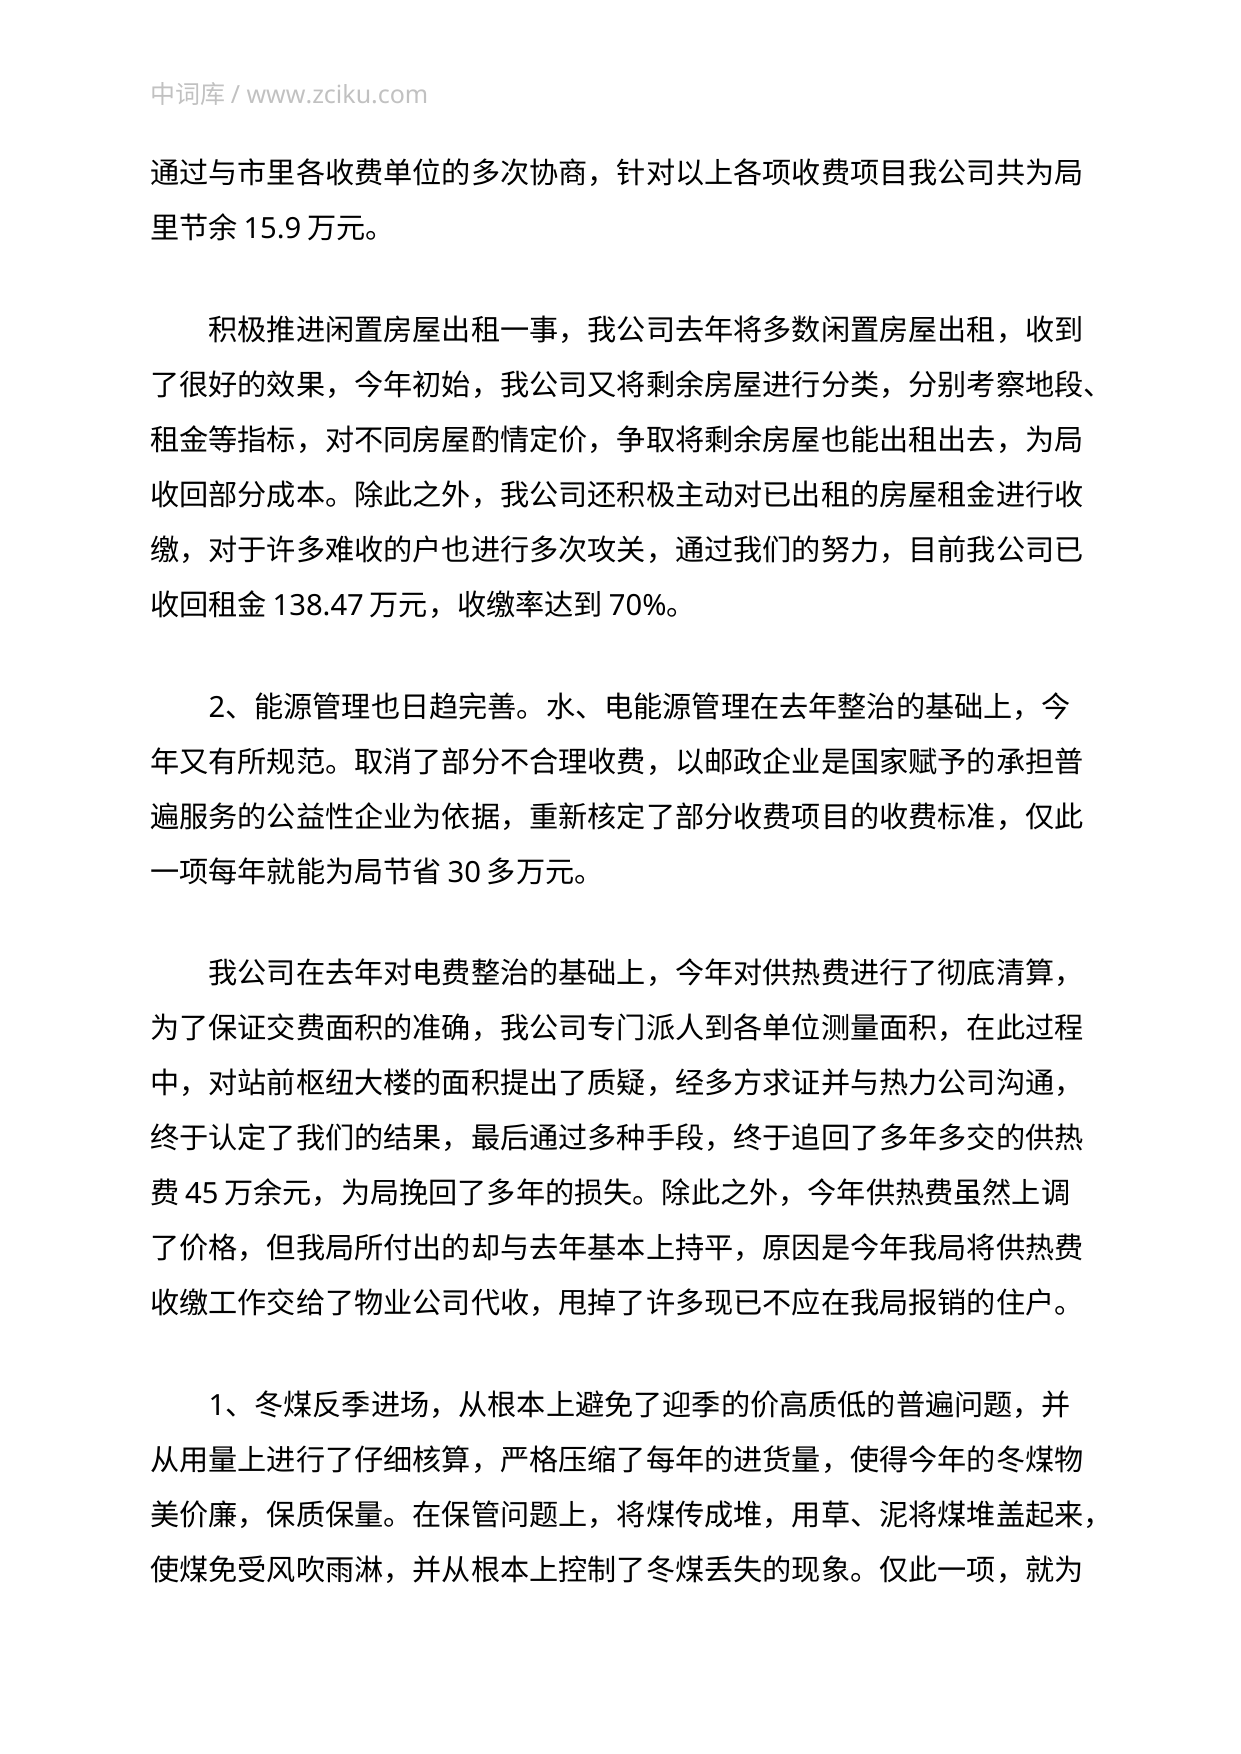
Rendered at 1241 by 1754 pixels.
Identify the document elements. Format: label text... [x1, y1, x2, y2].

text 积极推进闲置房屋出租一事，我公司去年将多数闲置房屋出租，收到了很好的效果，今年初始，我公司又将剩余房屋进行分类，分别考察地段、租金等指标，对不同房屋酌情定价，争取将剩余房屋也能出租出去，为局收回部分成本。除此之外，我公司还积极主动对已出租的房屋租金进行收缴，对于许多难收的户也进行多次攻关，通过我们的努力，目前我公司已收回租金138.47万元，收缴率达到70%。 [150, 307, 1090, 624]
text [150, 150, 1090, 247]
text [150, 1381, 1090, 1588]
text 2、能源管理也日趋完善。水、电能源管理在去年整治的基础上，今年又有所规范。取消了部分不合理收费，以邮政企业是国家赋予的承担普遍服务的公益性企业为依据，重新核定了部分收费项目的收费标准，仅此一项每年就能为局节省30多万元。 [150, 683, 1090, 891]
text 我公司在去年对电费整治的基础上，今年对供热费进行了彻底清算，为了保证交费面积的准确，我公司专门派人到各单位测量面积，在此过程中，对站前枢纽大楼的面积提出了质疑，经多方求证并与热力公司沟通，终于认定了我们的结果，最后通过多种手段，终于追回了多年多交的供热费45万余元，为局挽回了多年的损失。除此之外，今年供热费虽然上调了价格，但我局所付出的却与去年基本上持平，原因是今年我局将供热费收缴工作交给了物业公司代收，甩掉了许多现已不应在我局报销的住户。 [150, 950, 1090, 1322]
